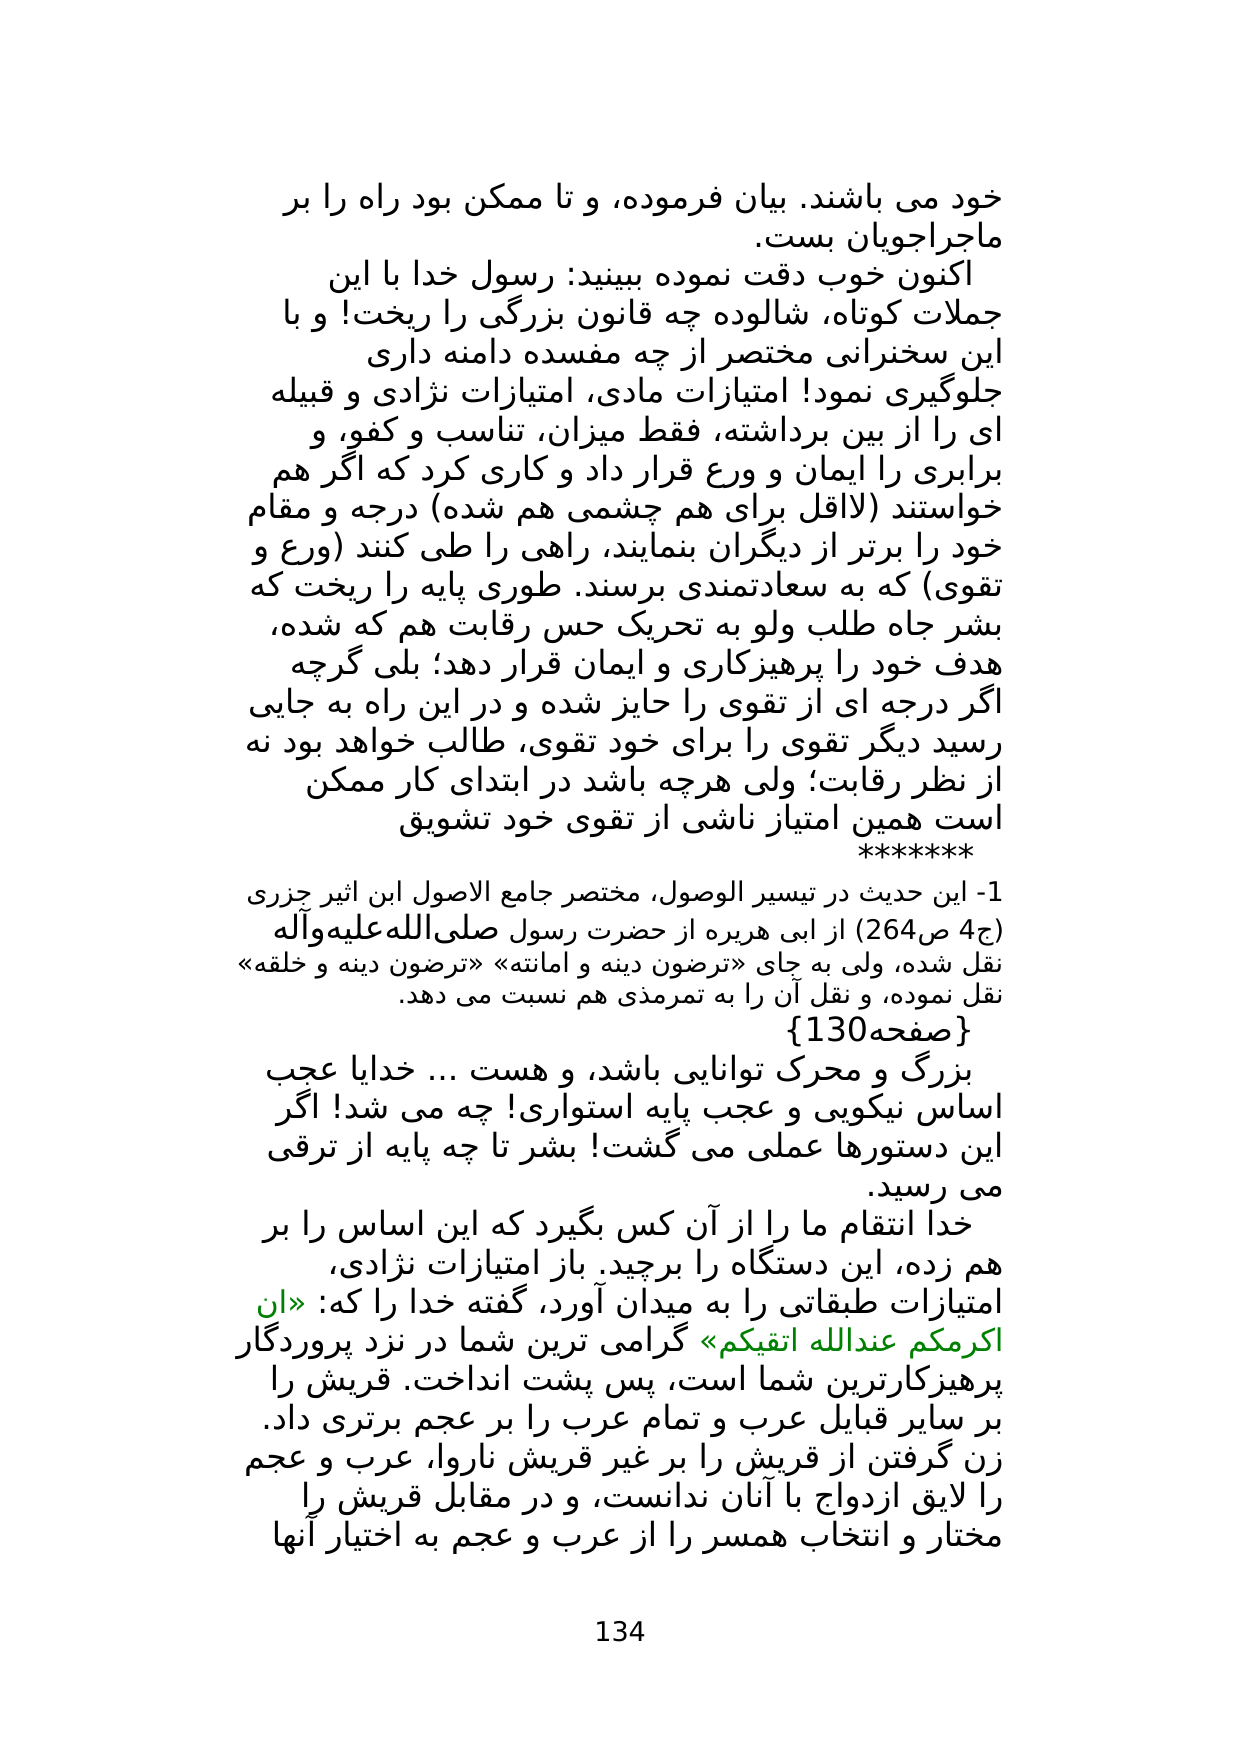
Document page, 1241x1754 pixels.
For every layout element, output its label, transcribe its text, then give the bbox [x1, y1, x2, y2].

text ******* [236, 838, 1004, 877]
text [236, 177, 1004, 255]
text اکنون خوب دقت نموده ببینید: رسول خدا با این جملات کوتاه، شالوده چه قانون بزرگی را ریخت! و با این سخنرانی مختصر از چه مفسده دامنه داری جلوگیری نمود! امتیازات مادی، امتیازات نژادی و قبیله ای را از بین برداشته، فقط میزان، تناسب و کفو، و برابری را ایمان و ورع قرار داد و کاری کرد که اگر هم خواستند (لااقل برای هم چشمی هم شده) درجه و مقام خود را برتر از دیگران بنمایند، راهی را طی کنند (ورع و تقوی) که به سعادتمندی برسند. طوری پایه را ریخت که بشر جاه طلب ولو به تحریک حس رقابت هم که شده، هدف خود را پرهیزکاری و ایمان قرار دهد؛ بلی گرچه اگر درجه ای از تقوی را حایز شده و در این راه به جایی رسید دیگر تقوی را برای خود تقوی، طالب خواهد بود نه از نظر رقابت؛ ولی هرچه باشد در ابتدای کار ممکن است همین امتیاز ناشی از تقوی خود تشویق [236, 255, 1004, 838]
text بزرگ و محرک توانایی باشد، و هست ... خدایا عجب اساس نیکویی و عجب پایه استواری! چه می شد! اگر این دستورها عملی می گشت! بشر تا چه پایه از ترقی می رسید. [236, 1049, 1004, 1204]
text {صفحه130} [236, 1010, 1004, 1049]
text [236, 1204, 1004, 1554]
text 1- این حدیث در تیسیر الوصول، مختصر جامع الاصول ابن اثیر جزری (ج4 ص264) از ابی هریره از حضرت رسول صلى‌الله‌عليه‌وآله نقل شده، ولی به جای «ترضون دینه و امانته» «ترضون دینه و خلقه» نقل نموده، و نقل آن را به تمرمذی هم نسبت می دهد. [236, 877, 1004, 1010]
